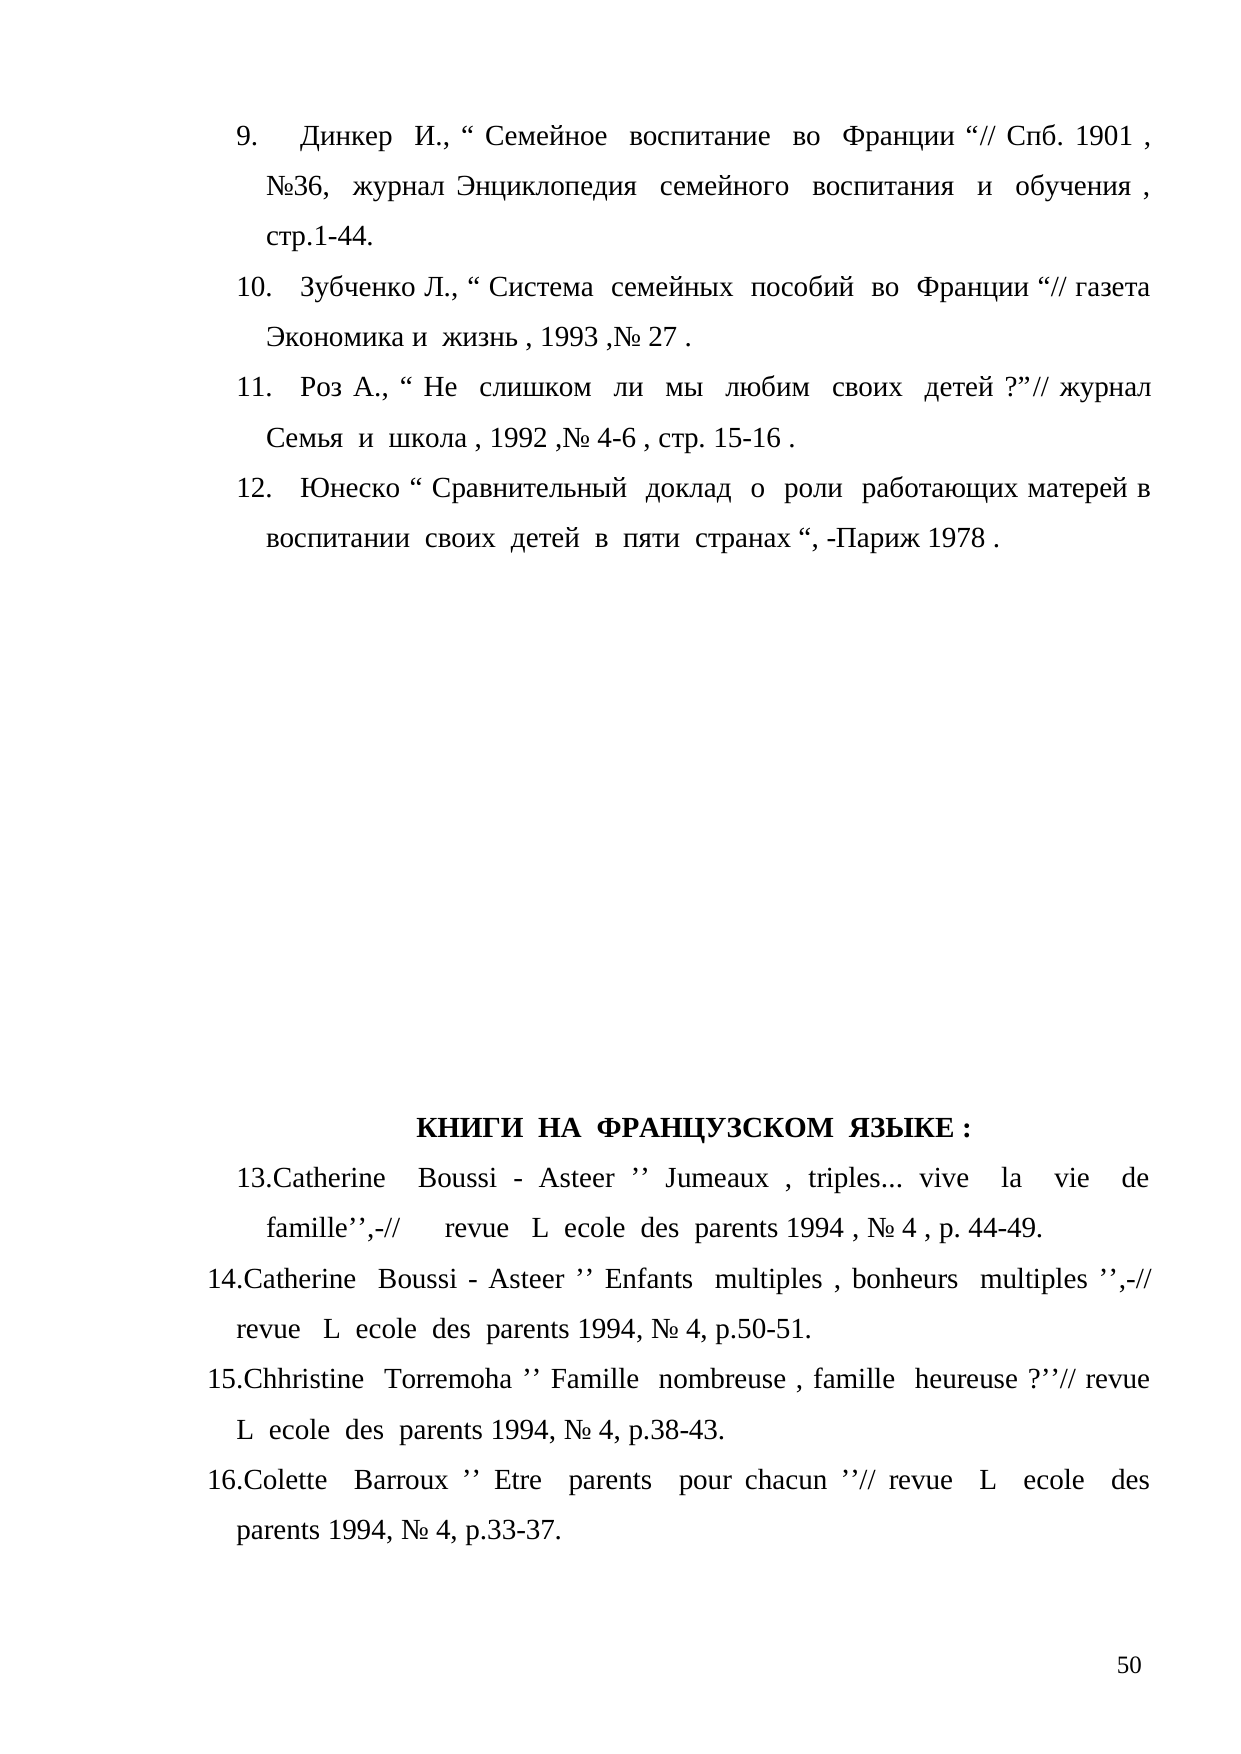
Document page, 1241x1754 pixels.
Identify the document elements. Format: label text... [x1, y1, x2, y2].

list Зубченко Л., “ Система семейных пособий во Франции “// газета Экономика и жизнь , 1993 ,№ 27 . [236, 269, 1152, 353]
list Юнеско “ Сравнительный доклад о роли работающих матерей в воспитании своих детей в пяти странах “, -Париж 1978 . [236, 470, 1152, 554]
list 14.Catherine Boussi - Asteer ’’ Enfants multiples , bonheurs multiples ’’,-// revue L ecole des parents 1994, № 4, p.50-51. [207, 1261, 1152, 1345]
list Динкер И., “ Семейное воспитание во Франции “// Спб. 1901 , №36, журнал Энциклопедия семейного воспитания и обучения , стр.1-44. [236, 118, 1152, 252]
list 16.Colette Barroux ’’ Etre parents pour chacun ’’// revue L ecole des parents 1994, № 4, p.33-37. [207, 1462, 1152, 1546]
list 15.Chhristine Torremoha ’’ Famille nombreuse , famille heureuse ?’’// revue L ecole des parents 1994, № 4, p.38-43. [207, 1362, 1152, 1446]
text 13.Catherine Boussi - Asteer ’’ Jumeaux , triples... vive la vie de famille’’,-// revue L ecole des parents 1994 , № 4 , p. 44-49. [236, 1160, 1152, 1244]
list Роз А., “ Не слишком ли мы любим своих детей ?”// журнал Семья и школа , 1992 ,№ 4-6 , стр. 15-16 . [236, 370, 1152, 453]
text КНИГИ НА ФРАНЦУЗСКОМ ЯЗЫКЕ : [236, 1110, 1152, 1144]
